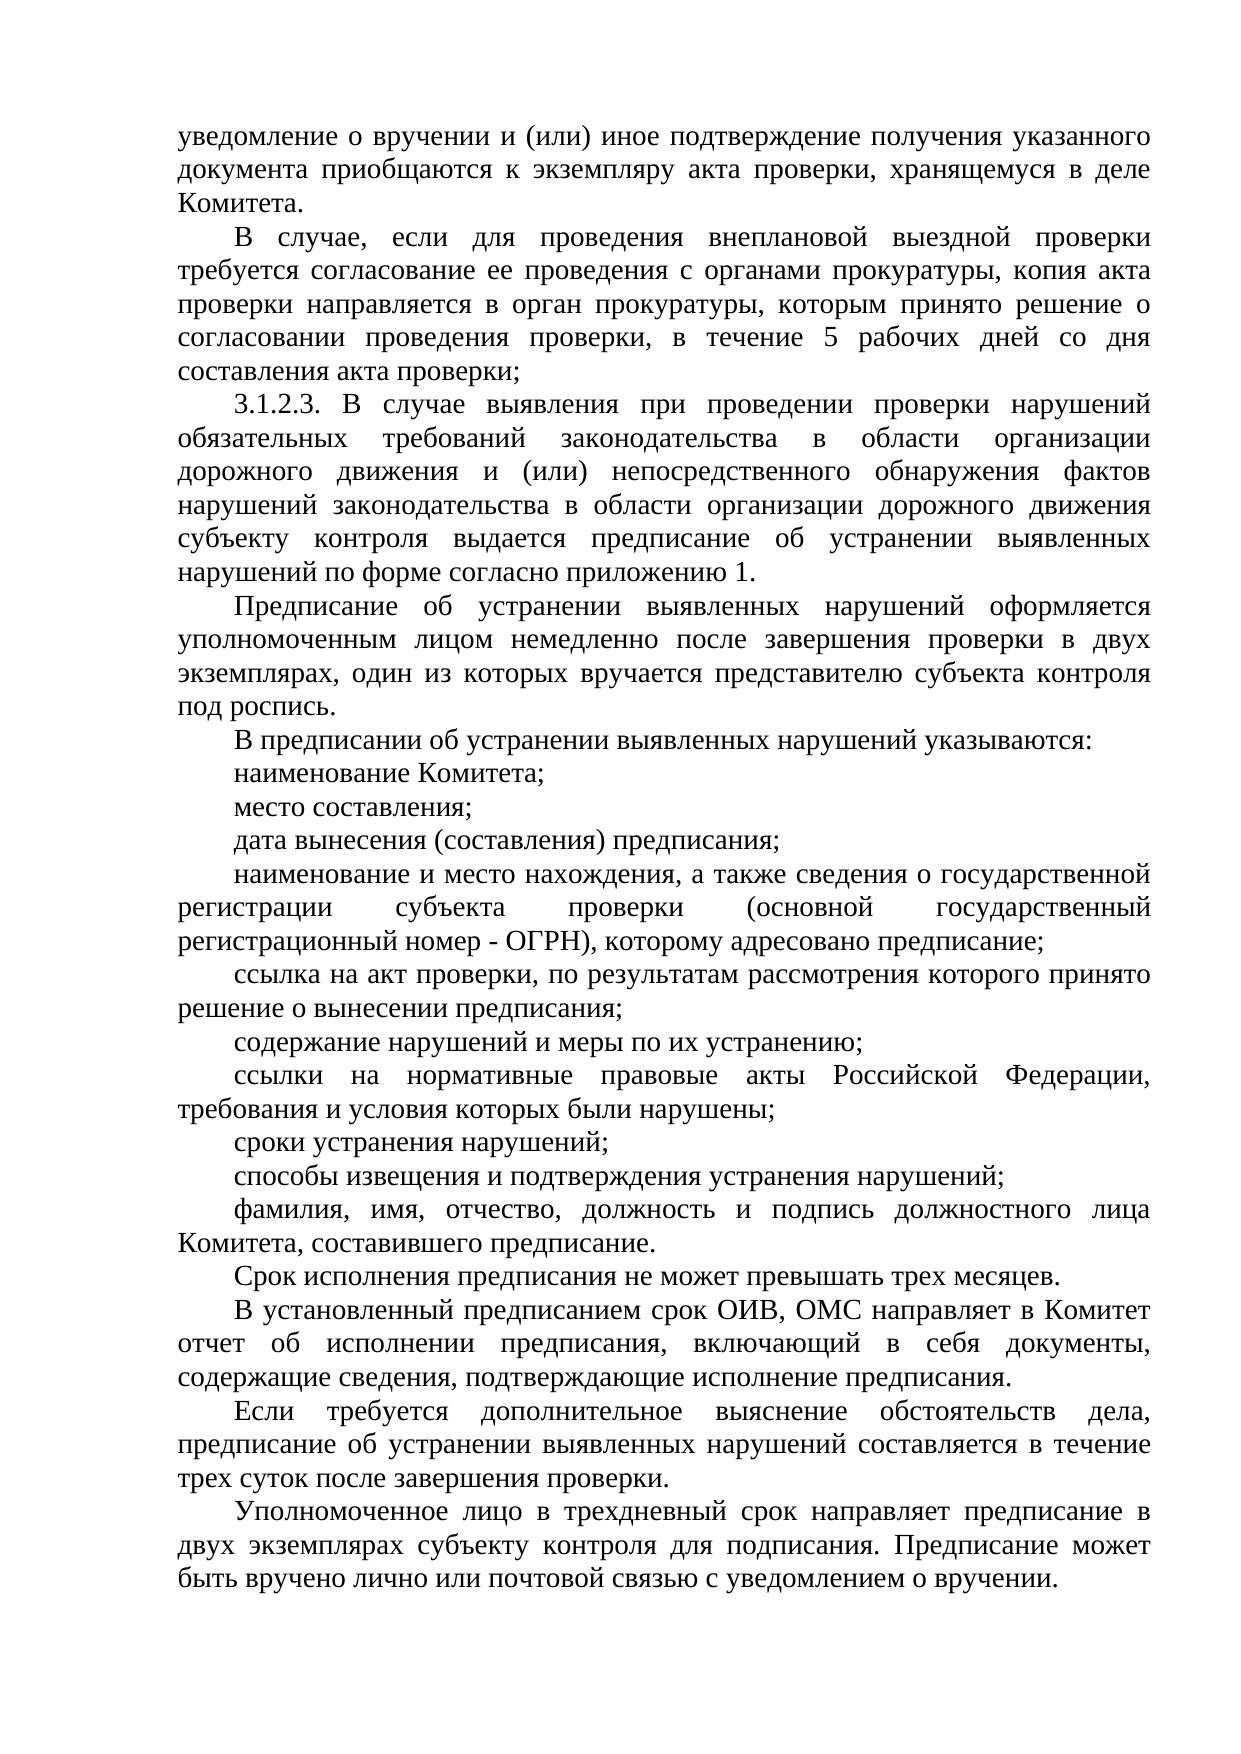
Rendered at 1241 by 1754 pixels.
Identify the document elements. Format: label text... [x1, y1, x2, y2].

text место составления; [177, 789, 1152, 822]
text Предписание об устранении выявленных нарушений оформляется уполномоченным лицом немедленно после завершения проверки в двух экземплярах, один из которых вручается представителю субъекта контроля под роспись. [177, 588, 1152, 722]
text ссылки на нормативные правовые акты Российской Федерации, требования и условия которых были нарушены; [177, 1057, 1152, 1124]
text В случае, если для проведения внеплановой выездной проверки требуется согласование ее проведения с органами прокуратуры, копия акта проверки направляется в орган прокуратуры, которым принято решение о согласовании проведения проверки, в течение 5 рабочих дней со дня составления акта проверки; [177, 219, 1152, 386]
text способы извещения и подтверждения устранения нарушений; [177, 1158, 1152, 1191]
text Уполномоченное лицо в трехдневный срок направляет предписание в двух экземплярах субъекту контроля для подписания. Предписание может быть вручено лично или почтовой связью с уведомлением о вручении. [177, 1493, 1152, 1594]
text 3.1.2.3. В случае выявления при проведении проверки нарушений обязательных требований законодательства в области организации дорожного движения и (или) непосредственного обнаружения фактов нарушений законодательства в области организации дорожного движения субъекту контроля выдается предписание об устранении выявленных нарушений по форме согласно приложению 1. [177, 386, 1152, 588]
text В предписании об устранении выявленных нарушений указываются: [177, 722, 1152, 755]
text дата вынесения (составления) предписания; [177, 822, 1152, 856]
text сроки устранения нарушений; [177, 1124, 1152, 1158]
text ссылка на акт проверки, по результатам рассмотрения которого принято решение о вынесении предписания; [177, 957, 1152, 1024]
text наименование и место нахождения, а также сведения о государственной регистрации субъекта проверки (основной государственный регистрационный номер - ОГРН), которому адресовано предписание; [177, 856, 1152, 957]
text Срок исполнения предписания не может превышать трех месяцев. [177, 1258, 1152, 1292]
text фамилия, имя, отчество, должность и подпись должностного лица Комитета, составившего предписание. [177, 1191, 1152, 1258]
text В установленный предписанием срок ОИВ, ОМС направляет в Комитет отчет об исполнении предписания, включающий в себя документы, содержащие сведения, подтверждающие исполнение предписания. [177, 1292, 1152, 1393]
text наименование Комитета; [177, 755, 1152, 789]
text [177, 118, 1152, 219]
text содержание нарушений и меры по их устранению; [177, 1024, 1152, 1057]
text Если требуется дополнительное выяснение обстоятельств дела, предписание об устранении выявленных нарушений составляется в течение трех суток после завершения проверки. [177, 1393, 1152, 1493]
